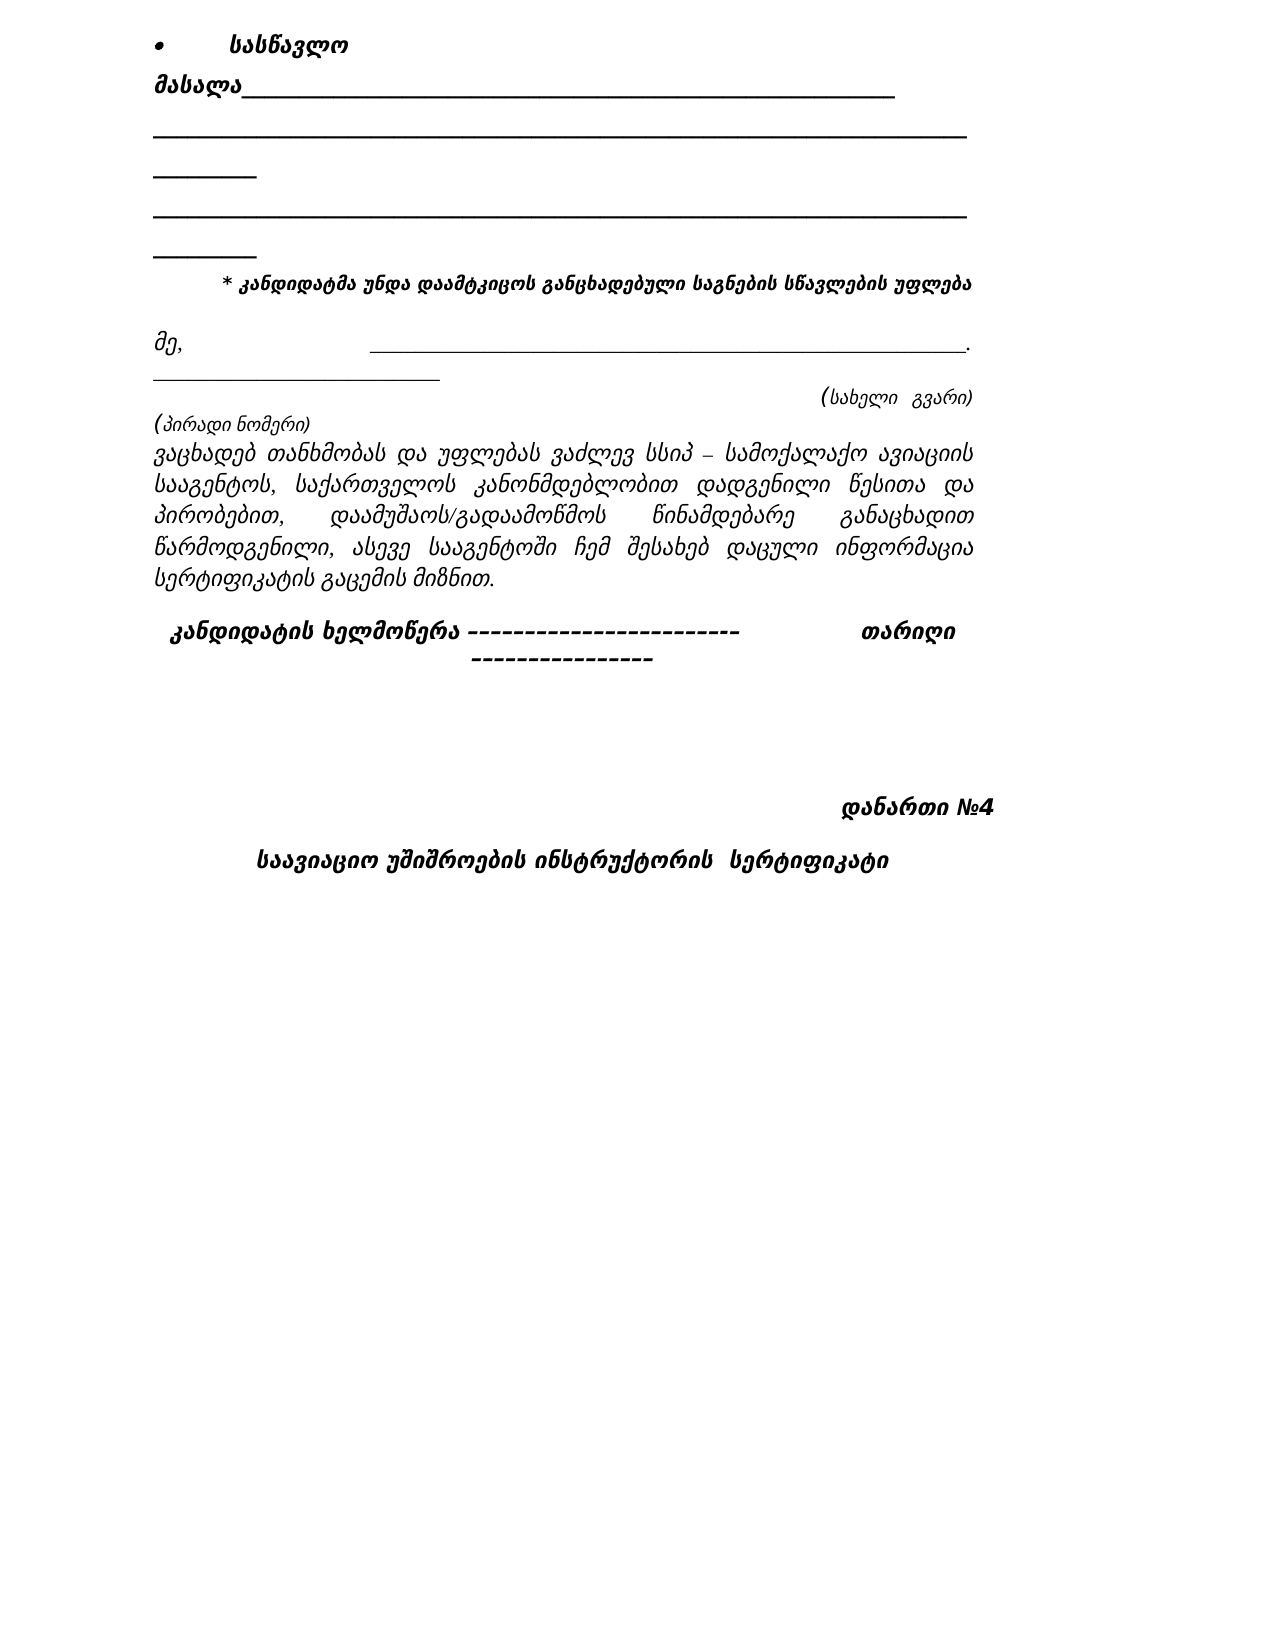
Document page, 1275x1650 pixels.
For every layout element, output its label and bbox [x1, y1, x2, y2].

table_header [150, 30, 1125, 888]
